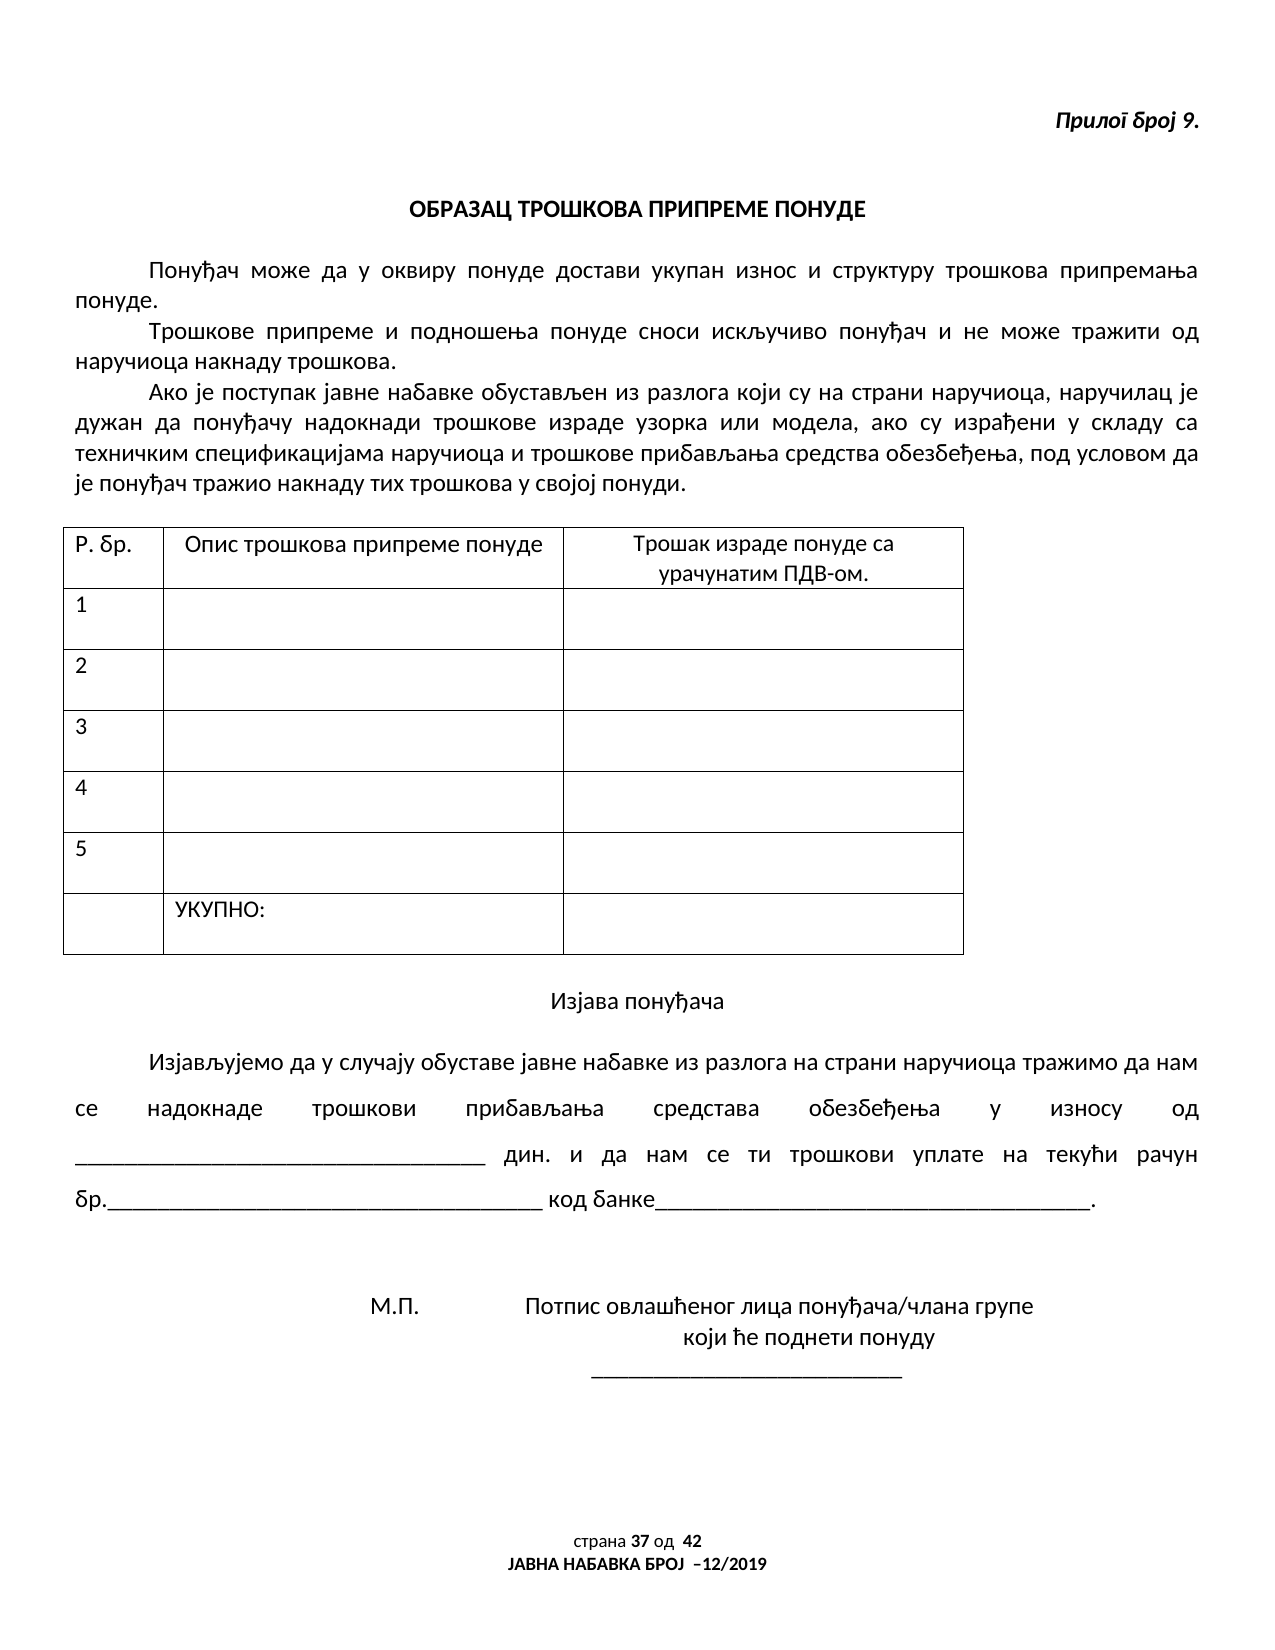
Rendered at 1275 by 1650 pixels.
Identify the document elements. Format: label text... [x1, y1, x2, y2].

table_cell [564, 589, 963, 649]
text Прилог број 9. [75, 105, 1200, 134]
table_cell 5 [64, 833, 163, 893]
table_cell [64, 894, 163, 954]
table_cell 1 [64, 589, 163, 649]
text _________________________ [517, 1351, 1200, 1382]
table_cell [564, 711, 963, 771]
text М.П. Потпис овлашћеног лица понуђача/члана групе [296, 1290, 1200, 1321]
table_cell [564, 833, 963, 893]
table_cell [164, 589, 563, 649]
text Изјава понуђача [75, 985, 1200, 1016]
table_cell [564, 772, 963, 832]
table_cell 3 [64, 711, 163, 771]
text који ће поднети понуду [665, 1321, 1200, 1351]
text Понуђач може да у оквиру понуде достави укупан износ и структуру трошкова припремања понуде. [75, 254, 1200, 315]
text ОБРАЗАЦ ТРОШКОВА ПРИПРЕМЕ ПОНУДЕ [75, 193, 1200, 223]
table_header Трошак израде понуде са урачунатим ПДВ-ом. [564, 528, 963, 588]
text Ако је поступак јавне набавке обустављен из разлога који су на страни наручиоца, наручилац је дужан да понуђачу надокнади трошкове израде узорка или модела, ако су израђени у складу са техничким спецификацијама наручиоца и трошкове прибављања средства обезбеђења, под условом да је понуђач тражио накнаду тих трошкова у својој понуди. [75, 376, 1200, 498]
table_cell УКУПНО: [164, 894, 563, 954]
table_cell [164, 711, 563, 771]
table_cell [564, 650, 963, 710]
table_cell 4 [64, 772, 163, 832]
table_cell [164, 650, 563, 710]
table_cell [164, 833, 563, 893]
table_cell [164, 772, 563, 832]
text Трошкове припреме и подношења понуде сноси искључиво понуђач и не може тражити од наручиоца накнаду трошкова. [75, 315, 1200, 376]
table_header Опис трошкова припреме понуде [164, 528, 563, 588]
table_header Р. бр. [64, 528, 163, 588]
table_cell 2 [64, 650, 163, 710]
table_cell [564, 894, 963, 954]
text Изјављујемо да у случају обуставе јавне набавке из разлога на страни наручиоца тражимо да нам се надокнаде трошкови прибављања средстава обезбеђења у износу од _________________________________ дин. и да нам се ти трошкови уплате на текући рачун бр.___________________________________ код банке___________________________________. [75, 1046, 1200, 1214]
